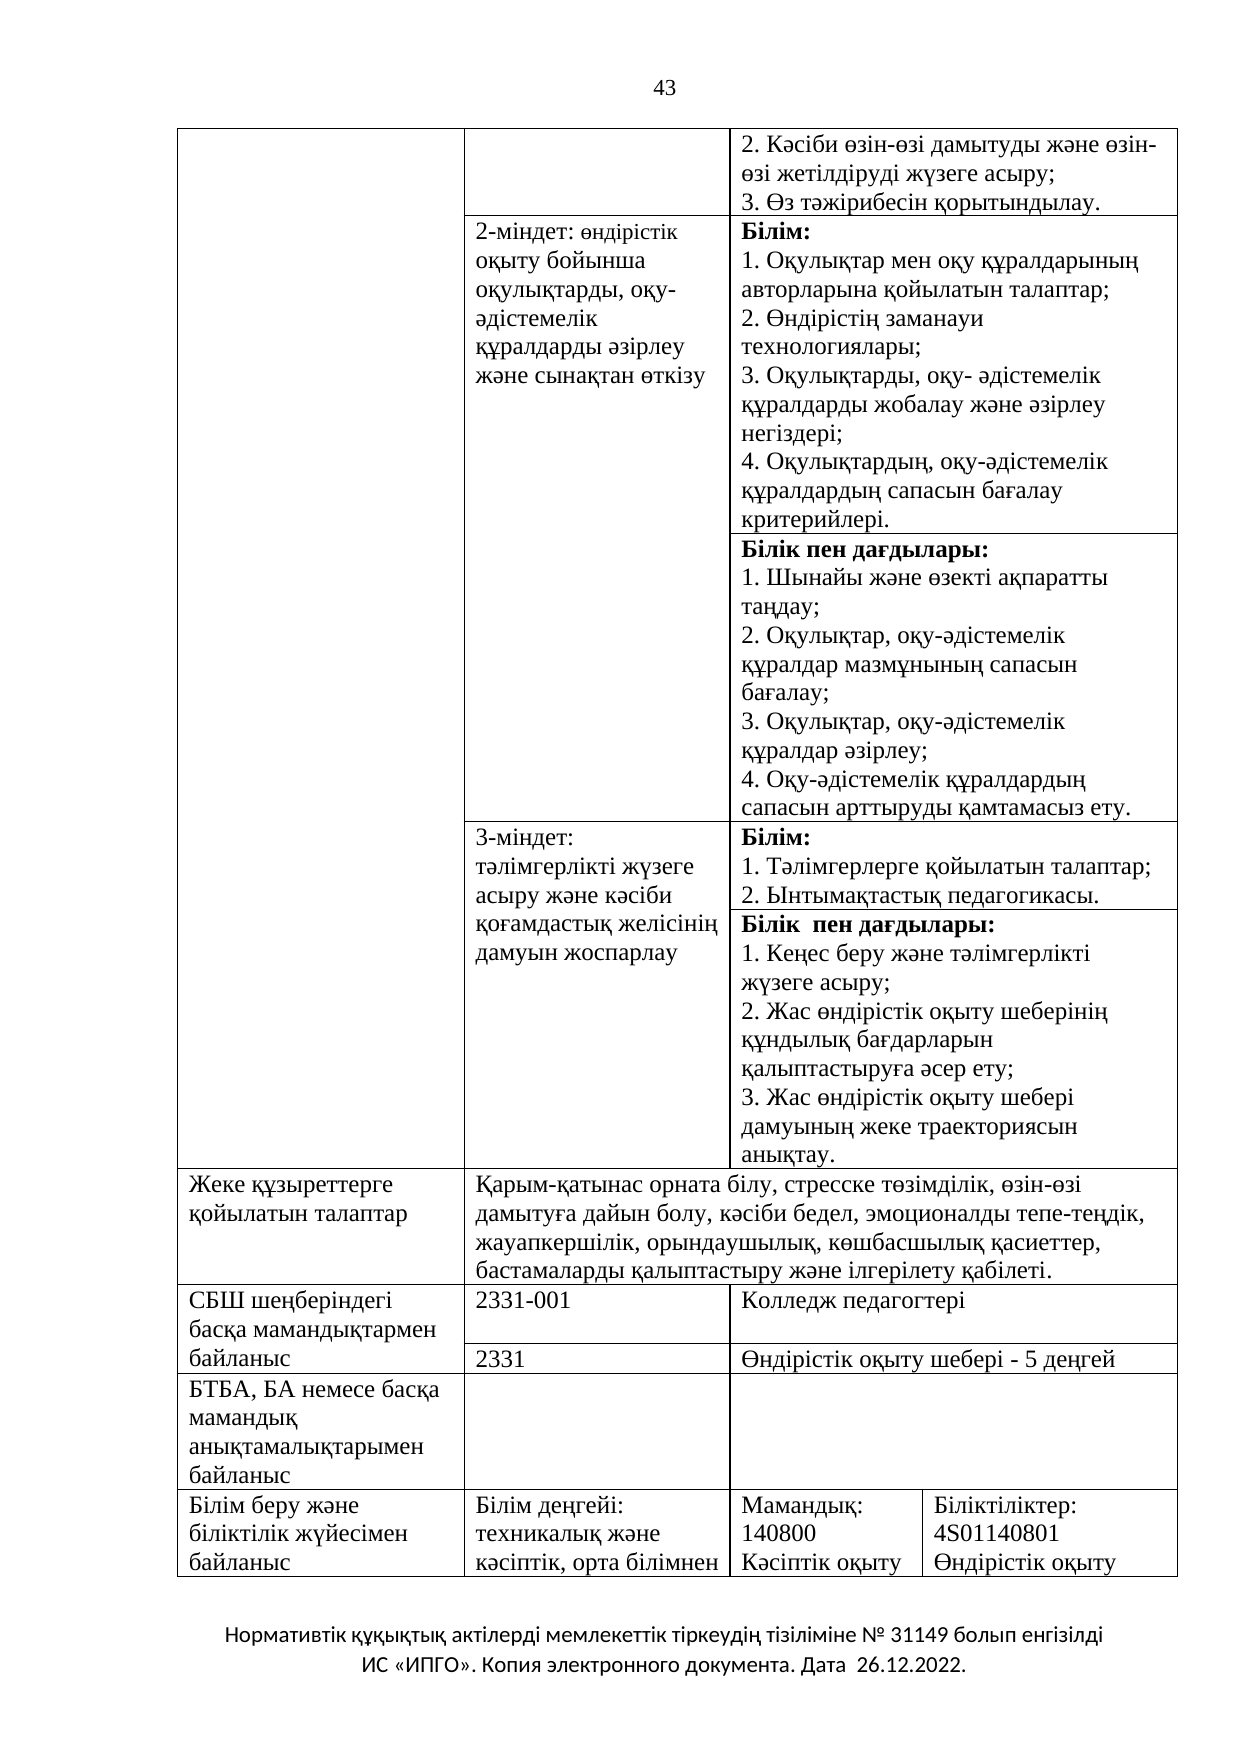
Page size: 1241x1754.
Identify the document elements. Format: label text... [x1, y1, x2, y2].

table_cell 2331-001 [465, 1285, 729, 1343]
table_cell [731, 1490, 922, 1576]
table_cell Білім: 1. Тәлімгерлерге қойылатын талаптар; 2. Ынтымақтастық педагогикасы. [731, 822, 1177, 908]
table_cell Жеке құзыреттерге қойылатын талаптар [178, 1169, 464, 1284]
table_cell Қарым-қатынас орната білу, стресске төзімділік, өзін-өзі дамытуға дайын болу, кәсіби бедел, эмоционалды тепе-теңдік, жауапкершілік, орындаушылық, көшбасшылық қасиеттер, бастамаларды қалыптастыру және ілгерілету қабілеті. [465, 1169, 1177, 1284]
table_cell 3-міндет: тәлімгерлікті жүзеге асыру және кәсіби қоғамдастық желісінің дамуын жоспарлау [465, 822, 729, 1168]
table_cell 2-міндет: өндірістік оқыту бойынша оқулықтарды, оқу-әдістемелік құралдарды әзірлеу және сынақтан өткізу [465, 216, 729, 821]
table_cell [923, 1490, 1177, 1576]
table_cell Білім: 1. Оқулықтар мен оқу құралдарының авторларына қойылатын талаптар; 2. Өндірістің заманауи технологиялары; 3. Оқулықтарды, оқу- әдістемелік құралдарды жобалау және әзірлеу негіздері; 4. Оқулықтардың, оқу-әдістемелік құралдардың сапасын бағалау критерийлері. [731, 216, 1177, 533]
table_cell Білік пен дағдылары: 1. Кеңес беру және тәлімгерлікті жүзеге асыру; 2. Жас өндірістік оқыту шеберінің құндылық бағдарларын қалыптастыруға әсер ету; 3. Жас өндірістік оқыту шебері дамуының жеке траекториясын анықтау. [731, 910, 1177, 1168]
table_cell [178, 1490, 464, 1576]
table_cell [731, 129, 1177, 215]
table_cell СБШ шеңберіндегі басқа мамандықтармен байланыс [178, 1285, 464, 1373]
table_cell [731, 1374, 1177, 1489]
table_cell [465, 1490, 729, 1576]
table_cell Өндірістік оқыту шебері - 5 деңгей [731, 1344, 1177, 1373]
table_cell Колледж педагогтері [731, 1285, 1177, 1343]
table_cell [465, 1374, 729, 1489]
table_cell Білік пен дағдылары: 1. Шынайы және өзекті ақпаратты таңдау; 2. Оқулықтар, оқу-әдістемелік құралдар мазмұнының сапасын бағалау; 3. Оқулықтар, оқу-әдістемелік құралдар әзірлеу; 4. Оқу-әдістемелік құралдардың сапасын арттыруды қамтамасыз ету. [731, 534, 1177, 821]
table_cell 2331 [465, 1344, 729, 1373]
table_cell БТБА, БА немесе басқа мамандық анықтамалықтарымен байланыс [178, 1374, 464, 1489]
